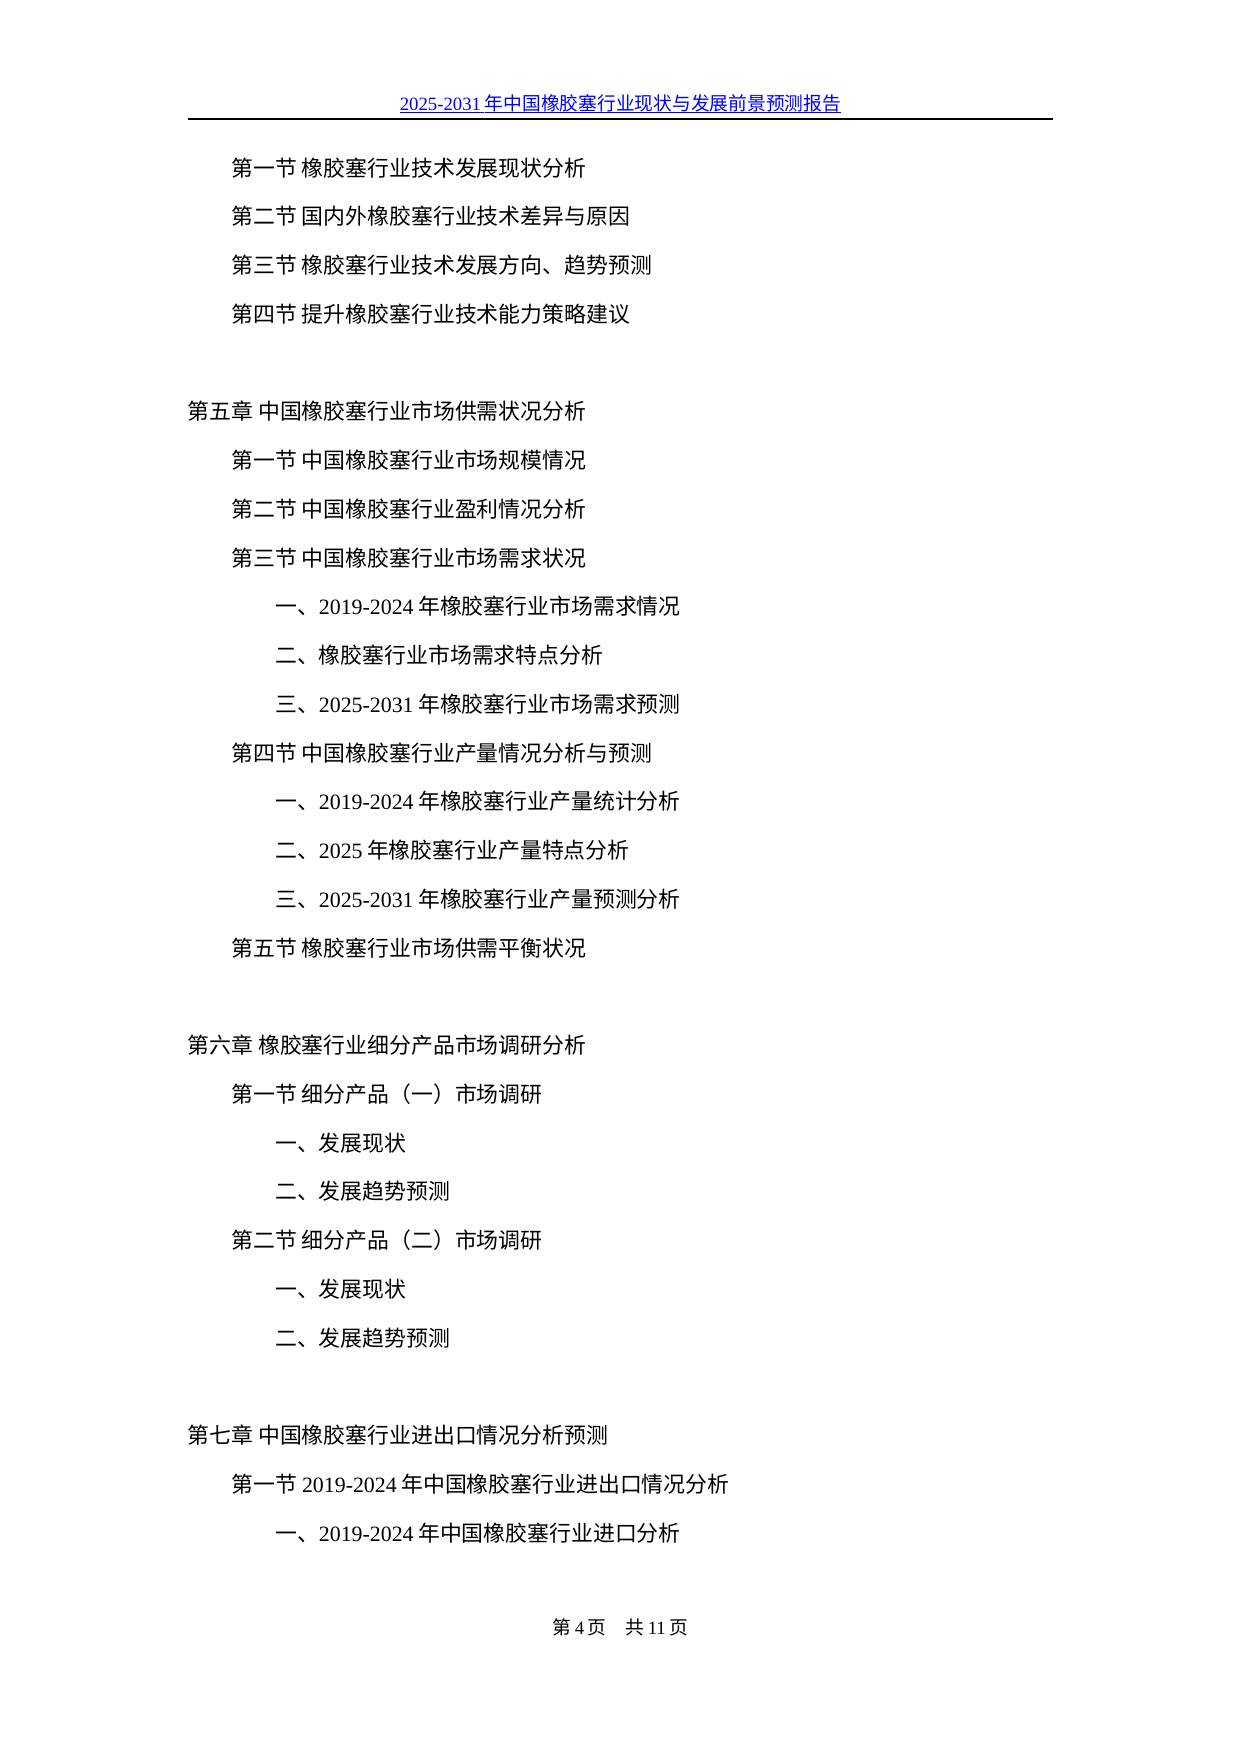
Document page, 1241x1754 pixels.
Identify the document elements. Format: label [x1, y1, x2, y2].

text [187, 150, 1053, 1548]
